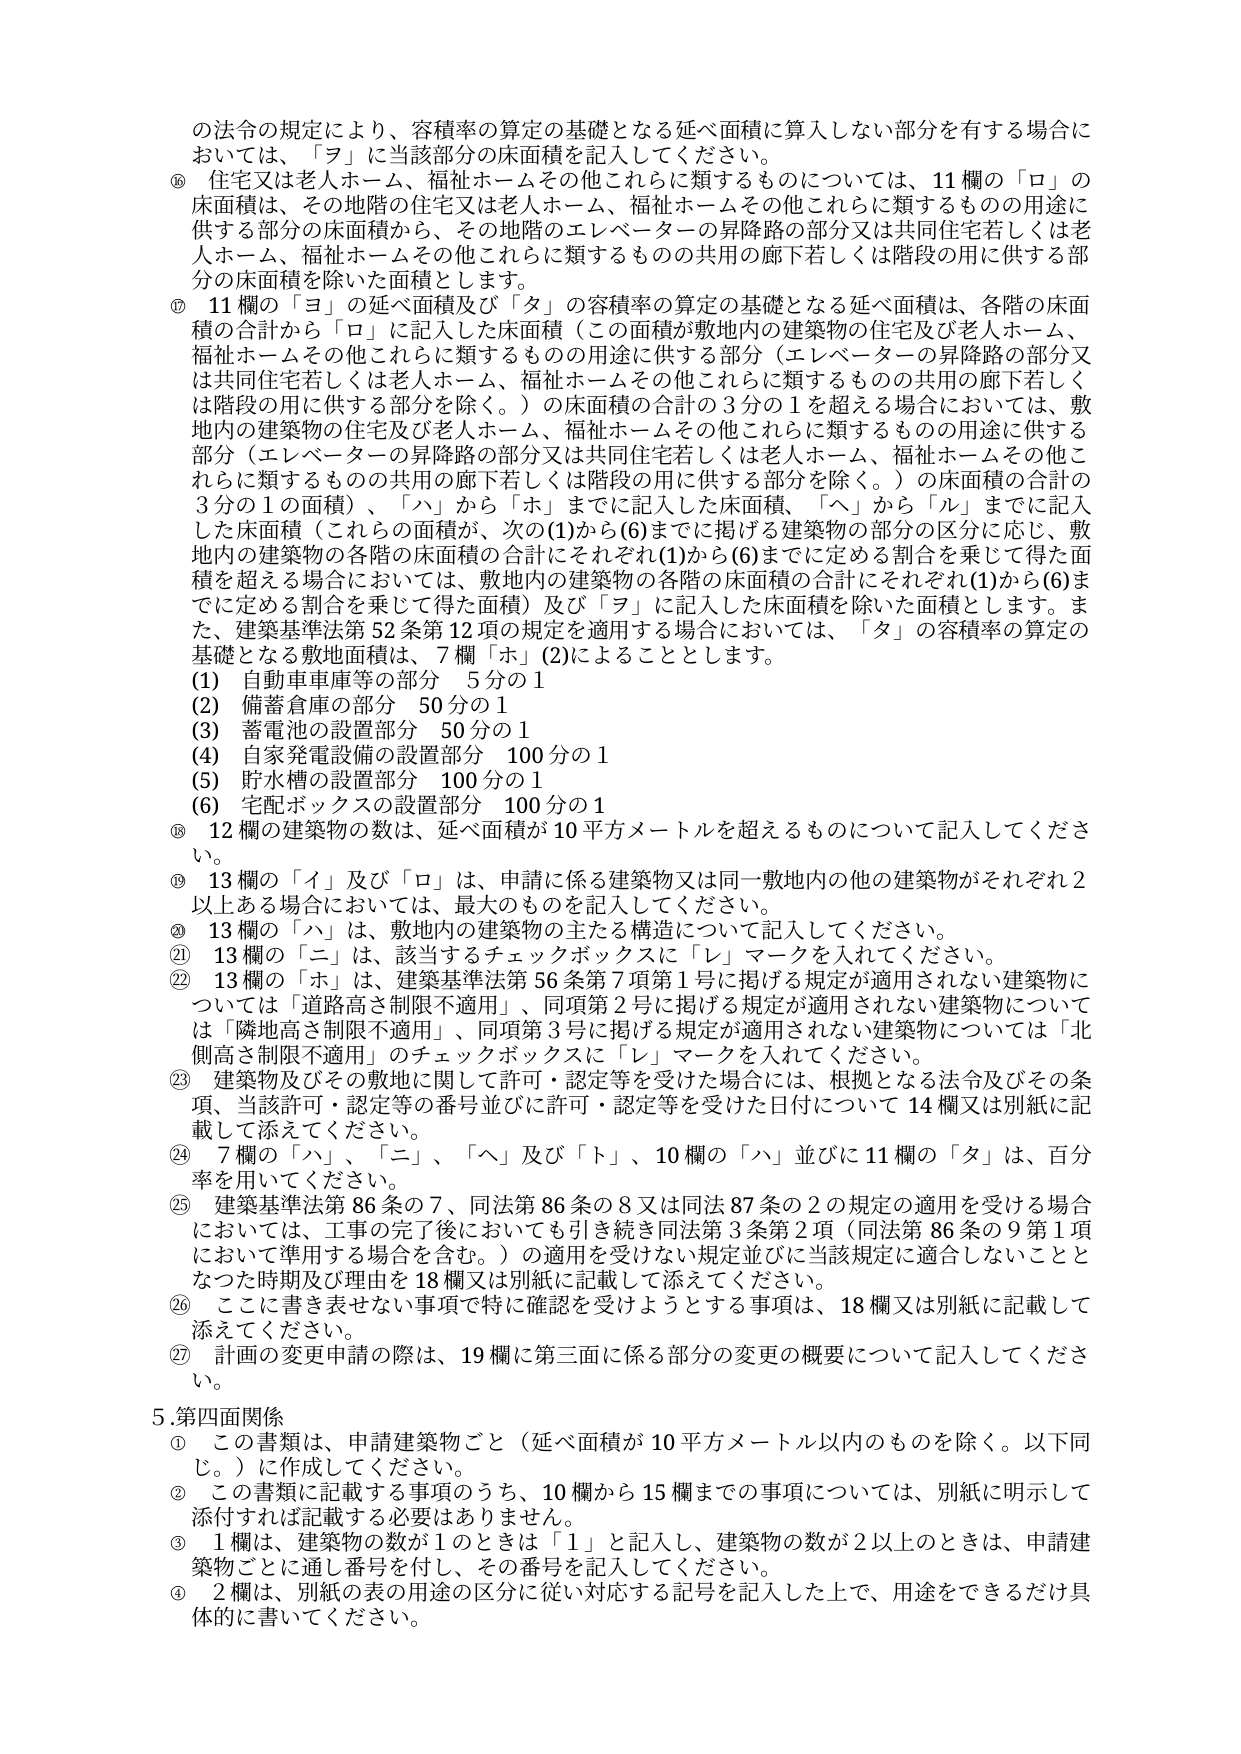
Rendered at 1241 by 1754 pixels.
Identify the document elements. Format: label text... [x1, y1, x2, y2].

text ㉓ 建築物及びその敷地に関して許可・認定等を受けた場合には、根拠となる法令及びその条項、当該許可・認定等の番号並びに許可・認定等を受けた日付について14欄又は別紙に記載して添えてください。 [169, 1068, 1092, 1143]
text (2) 備蓄倉庫の部分 50分の１ [191, 693, 1092, 718]
text ⑳ 13欄の「ハ」は、敷地内の建築物の主たる構造について記入してください。 [169, 918, 1092, 943]
text (4) 自家発電設備の設置部分 100分の１ [191, 743, 1092, 768]
text ㉗ 計画の変更申請の際は、19欄に第三面に係る部分の変更の概要について記入してください。 [169, 1343, 1092, 1393]
text (5) 貯水槽の設置部分 100分の１ [191, 768, 1092, 793]
text ① この書類は、申請建築物ごと（延べ面積が10平方メートル以内のものを除く。以下同じ。）に作成してください。 [169, 1431, 1092, 1481]
text ② この書類に記載する事項のうち、10欄から15欄までの事項については、別紙に明示して添付すれば記載する必要はありません。 [169, 1481, 1092, 1531]
text (6) 宅配ボックスの設置部分 100分の1 [191, 793, 1092, 818]
text (1) 自動車車庫等の部分 ５分の１ [191, 668, 1092, 693]
text ⑯ 住宅又は老人ホーム、福祉ホームその他これらに類するものについては、11欄の「ロ」の床面積は、その地階の住宅又は老人ホーム、福祉ホームその他これらに類するものの用途に供する部分の床面積から、その地階のエレベーターの昇降路の部分又は共同住宅若しくは老人ホーム、福祉ホームその他これらに類するものの共用の廊下若しくは階段の用に供する部分の床面積を除いた面積とします。 [169, 168, 1092, 293]
text ５.第四面関係 [148, 1406, 1092, 1431]
text ④ ２欄は、別紙の表の用途の区分に従い対応する記号を記入した上で、用途をできるだけ具体的に書いてください。 [169, 1581, 1092, 1631]
text ③ １欄は、建築物の数が１のときは「１」と記入し、建築物の数が２以上のときは、申請建築物ごとに通し番号を付し、その番号を記入してください。 [169, 1531, 1092, 1581]
text ㉖ ここに書き表せない事項で特に確認を受けようとする事項は、18欄又は別紙に記載して添えてください。 [169, 1293, 1092, 1343]
text ⑲ 13欄の「イ」及び「ロ」は、申請に係る建築物又は同一敷地内の他の建築物がそれぞれ２以上ある場合においては、最大のものを記入してください。 [169, 868, 1092, 918]
text ㉒ 13欄の「ホ」は、建築基準法第56条第７項第１号に掲げる規定が適用されない建築物については「道路高さ制限不適用」、同項第２号に掲げる規定が適用されない建築物については「隣地高さ制限不適用」、同項第３号に掲げる規定が適用されない建築物については「北側高さ制限不適用」のチェックボックスに「レ」マークを入れてください。 [169, 968, 1092, 1068]
text (3) 蓄電池の設置部分 50分の１ [191, 718, 1092, 743]
text ㉔ ７欄の「ハ」、「ニ」、「ヘ」及び「ト」、10欄の「ハ」並びに11欄の「タ」は、百分率を用いてください。 [169, 1143, 1092, 1193]
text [169, 118, 1092, 168]
text ㉑ 13欄の「ニ」は、該当するチェックボックスに「レ」マークを入れてください。 [169, 943, 1092, 968]
text ⑰ 11欄の「ヨ」の延べ面積及び「タ」の容積率の算定の基礎となる延べ面積は、各階の床面積の合計から「ロ」に記入した床面積（この面積が敷地内の建築物の住宅及び老人ホーム、福祉ホームその他これらに類するものの用途に供する部分（エレベーターの昇降路の部分又は共同住宅若しくは老人ホーム、福祉ホームその他これらに類するものの共用の廊下若しくは階段の用に供する部分を除く。）の床面積の合計の３分の１を超える場合においては、敷地内の建築物の住宅及び老人ホーム、福祉ホームその他これらに類するものの用途に供する部分（エレベーターの昇降路の部分又は共同住宅若しくは老人ホーム、福祉ホームその他これらに類するものの共用の廊下若しくは階段の用に供する部分を除く。）の床面積の合計の３分の１の面積）、「ハ」から「ホ」までに記入した床面積、「ヘ」から「ル」までに記入した床面積（これらの面積が、次の(1)から(6)までに掲げる建築物の部分の区分に応じ、敷地内の建築物の各階の床面積の合計にそれぞれ(1)から(6)までに定める割合を乗じて得た面積を超える場合においては、敷地内の建築物の各階の床面積の合計にそれぞれ(1)から(6)までに定める割合を乗じて得た面積）及び「ヲ」に記入した床面積を除いた面積とします。また、建築基準法第52条第12項の規定を適用する場合においては、「タ」の容積率の算定の基礎となる敷地面積は、７欄「ホ」(2)によることとします。 [169, 293, 1092, 668]
text ㉕ 建築基準法第86条の７、同法第86条の８又は同法87条の２の規定の適用を受ける場合においては、工事の完了後においても引き続き同法第３条第２項（同法第86条の９第１項において準用する場合を含む。）の適用を受けない規定並びに当該規定に適合しないこととなつた時期及び理由を18欄又は別紙に記載して添えてください。 [169, 1193, 1092, 1293]
text ⑱ 12欄の建築物の数は、延べ面積が10平方メートルを超えるものについて記入してください。 [169, 818, 1092, 868]
